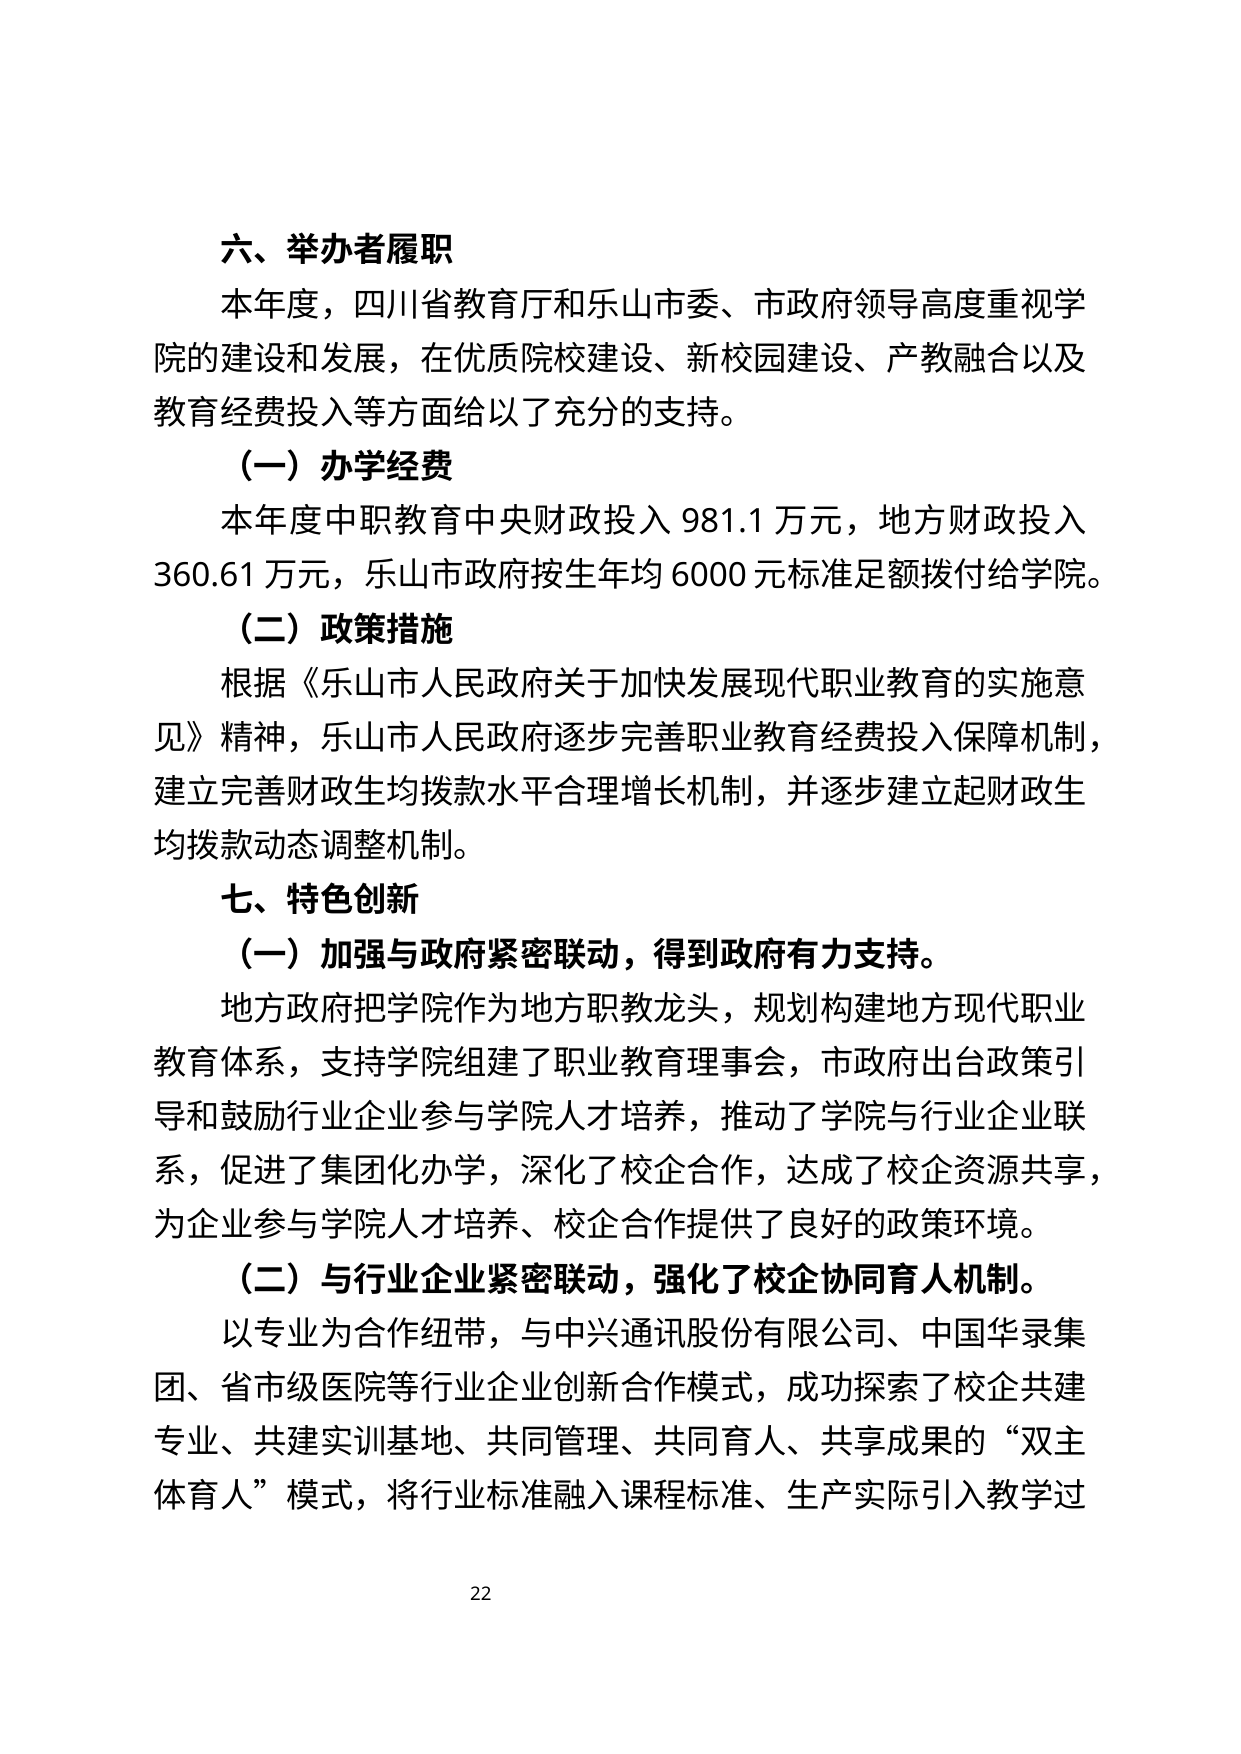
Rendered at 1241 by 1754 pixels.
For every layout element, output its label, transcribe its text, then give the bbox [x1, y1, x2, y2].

text 本年度，四川省教育厅和乐山市委、市政府领导高度重视学院的建设和发展，在优质院校建设、新校园建设、产教融合以及教育经费投入等方面给以了充分的支持。 [153, 273, 1087, 435]
text 地方政府把学院作为地方职教龙头，规划构建地方现代职业教育体系，支持学院组建了职业教育理事会，市政府出台政策引导和鼓励行业企业参与学院人才培养，推动了学院与行业企业联系，促进了集团化办学，深化了校企合作，达成了校企资源共享，为企业参与学院人才培养、校企合作提供了良好的政策环境。 [153, 977, 1087, 1248]
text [153, 1302, 1087, 1518]
text （二）政策措施 [153, 598, 1087, 652]
text （二）与行业企业紧密联动，强化了校企协同育人机制。 [153, 1248, 1087, 1302]
text 根据《乐山市人民政府关于加快发展现代职业教育的实施意见》精神，乐山市人民政府逐步完善职业教育经费投入保障机制，建立完善财政生均拨款水平合理增长机制，并逐步建立起财政生均拨款动态调整机制。 [153, 652, 1087, 868]
text 七、特色创新 [153, 868, 1087, 923]
text 本年度中职教育中央财政投入981.1万元，地方财政投入360.61万元，乐山市政府按生年均6000元标准足额拨付给学院。 [153, 489, 1087, 598]
text （一）加强与政府紧密联动，得到政府有力支持。 [153, 923, 1087, 977]
text 六、举办者履职 [153, 218, 1087, 273]
text （一）办学经费 [153, 435, 1087, 489]
